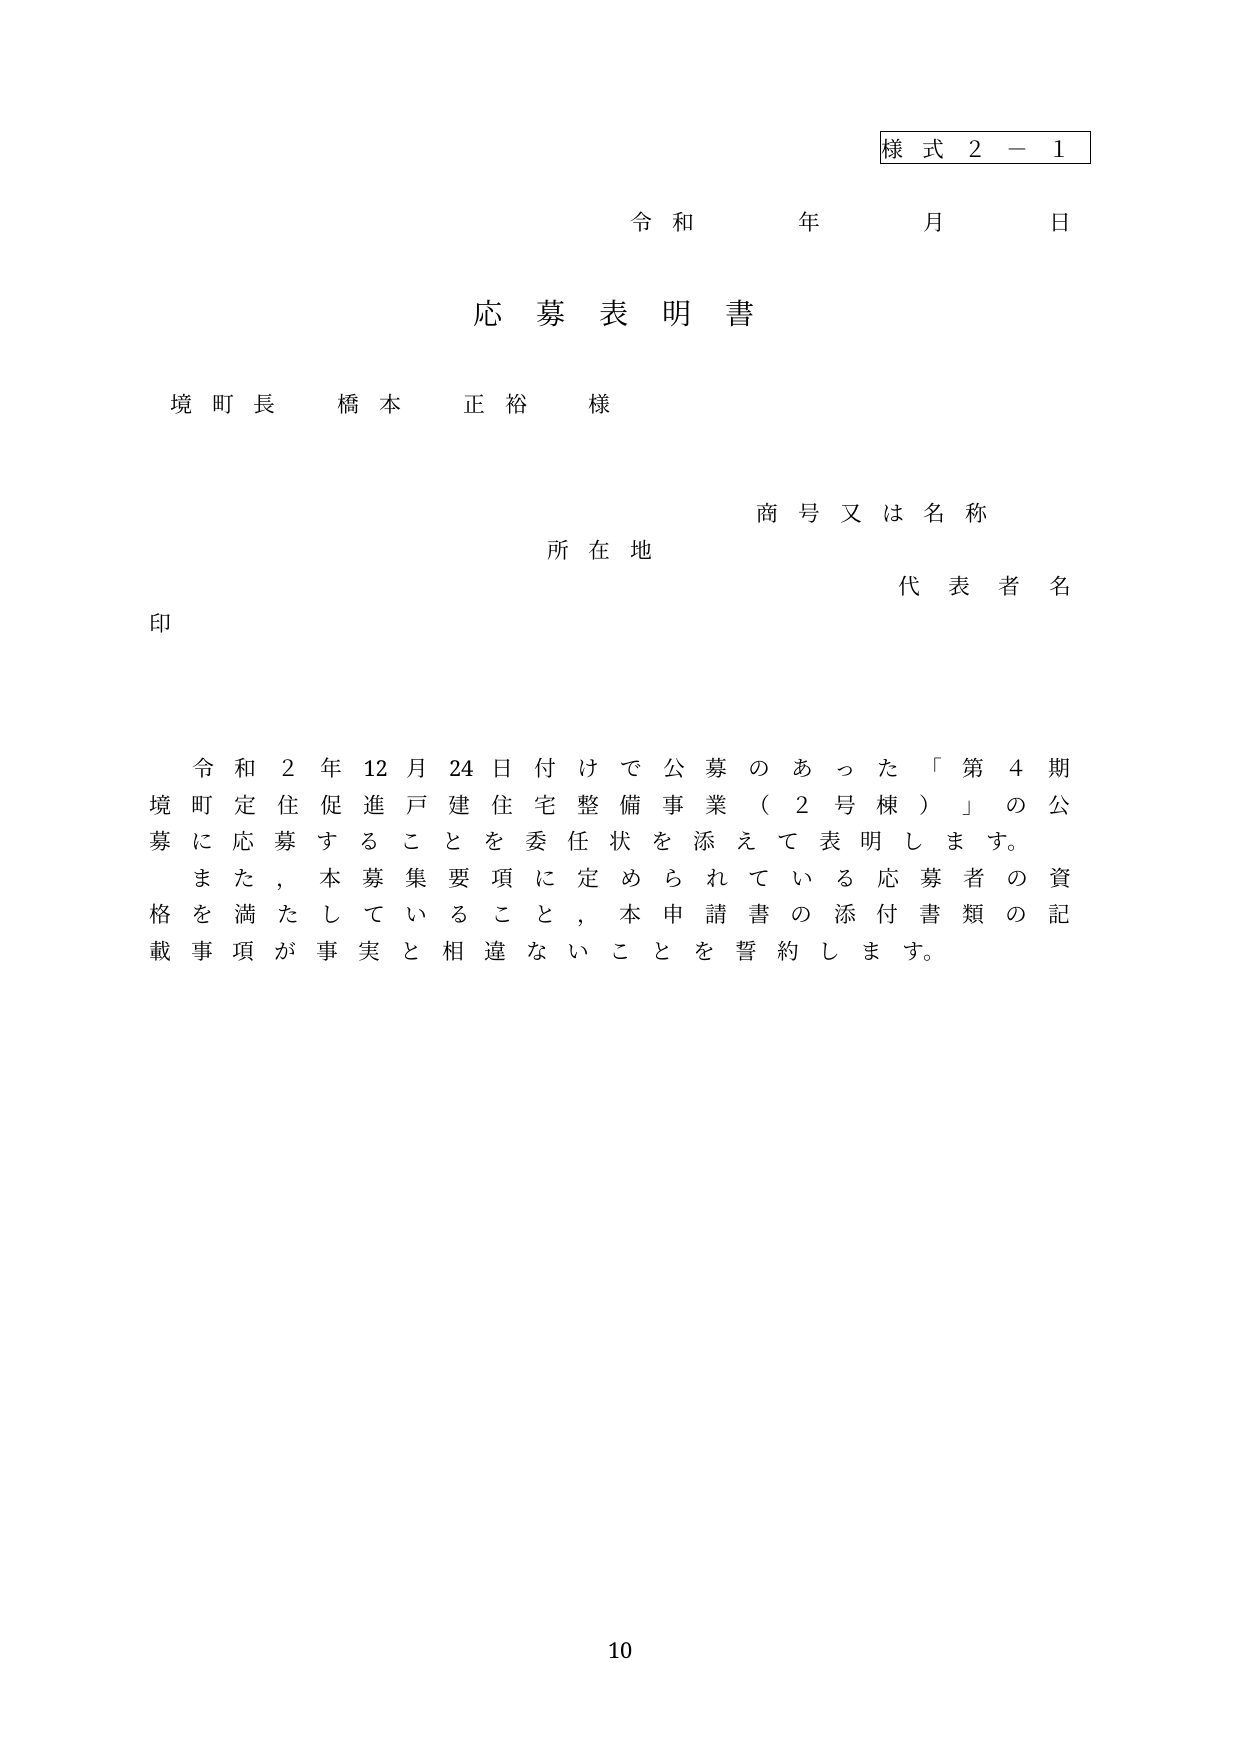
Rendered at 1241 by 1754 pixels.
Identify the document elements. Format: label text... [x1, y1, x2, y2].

text また，本募集要項に定められている応募者の資格を満たしていること，本申請書の添付書類の記載事項が事実と相違ないことを誓約します。 [149, 858, 1091, 968]
text 応 募 表 明 書 [149, 275, 1091, 348]
text 商号又は名称 [149, 494, 1091, 530]
list 様式２－１ [149, 129, 1091, 166]
text 所在地 [149, 530, 1091, 567]
text 境町長 橋本 正裕 様 [149, 384, 1091, 421]
text 令和２年12月24日付けで公募のあった「第４期境町定住促進戸建住宅整備事業（２号棟）」の公募に応募することを委任状を添えて表明します。 [149, 749, 1091, 858]
text 代表者名 印 [149, 567, 1091, 640]
text 令和 年 月 日 [149, 202, 1091, 239]
